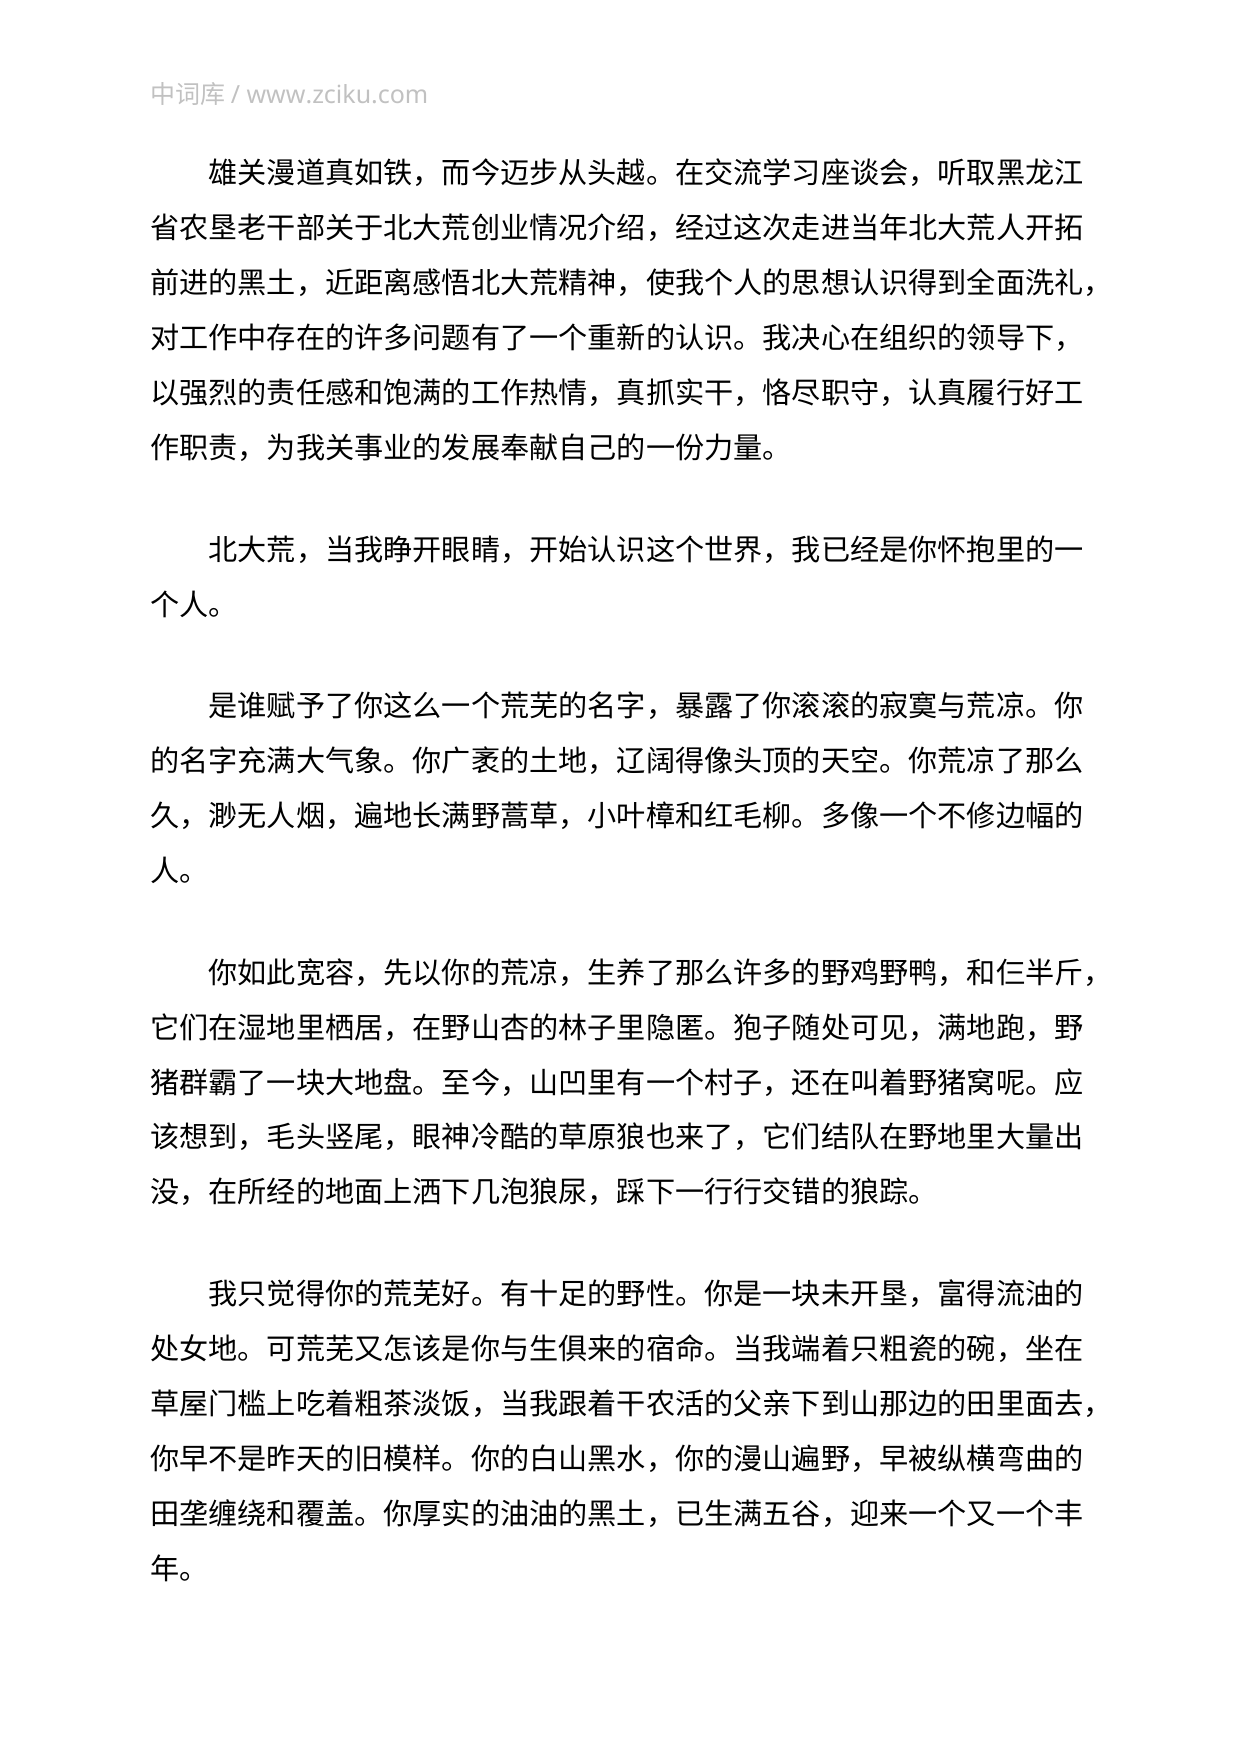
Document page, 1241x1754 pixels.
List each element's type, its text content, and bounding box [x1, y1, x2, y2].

text 雄关漫道真如铁，而今迈步从头越。在交流学习座谈会，听取黑龙江省农垦老干部关于北大荒创业情况介绍，经过这次走进当年北大荒人开拓前进的黑土，近距离感悟北大荒精神，使我个人的思想认识得到全面洗礼，对工作中存在的许多问题有了一个重新的认识。我决心在组织的领导下，以强烈的责任感和饱满的工作热情，真抓实干，恪尽职守，认真履行好工作职责，为我关事业的发展奉献自己的一份力量。 [150, 150, 1090, 467]
text 是谁赋予了你这么一个荒芜的名字，暴露了你滚滚的寂寞与荒凉。你的名字充满大气象。你广袤的土地，辽阔得像头顶的天空。你荒凉了那么久，渺无人烟，遍地长满野蒿草，小叶樟和红毛柳。多像一个不修边幅的人。 [150, 683, 1090, 890]
text 我只觉得你的荒芜好。有十足的野性。你是一块未开垦，富得流油的处女地。可荒芜又怎该是你与生俱来的宿命。当我端着只粗瓷的碗，坐在草屋门槛上吃着粗茶淡饭，当我跟着干农活的父亲下到山那边的田里面去，你早不是昨天的旧模样。你的白山黑水，你的漫山遍野，早被纵横弯曲的田垄缠绕和覆盖。你厚实的油油的黑土，已生满五谷，迎来一个又一个丰年。 [150, 1271, 1090, 1587]
text 北大荒，当我睁开眼睛，开始认识这个世界，我已经是你怀抱里的一个人。 [150, 526, 1090, 623]
text 你如此宽容，先以你的荒凉，生养了那么许多的野鸡野鸭，和仨半斤，它们在湿地里栖居，在野山杏的林子里隐匿。狍子随处可见，满地跑，野猪群霸了一块大地盘。至今，山凹里有一个村子，还在叫着野猪窝呢。应该想到，毛头竖尾，眼神冷酷的草原狼也来了，它们结队在野地里大量出没，在所经的地面上洒下几泡狼尿，踩下一行行交错的狼踪。 [150, 949, 1090, 1211]
